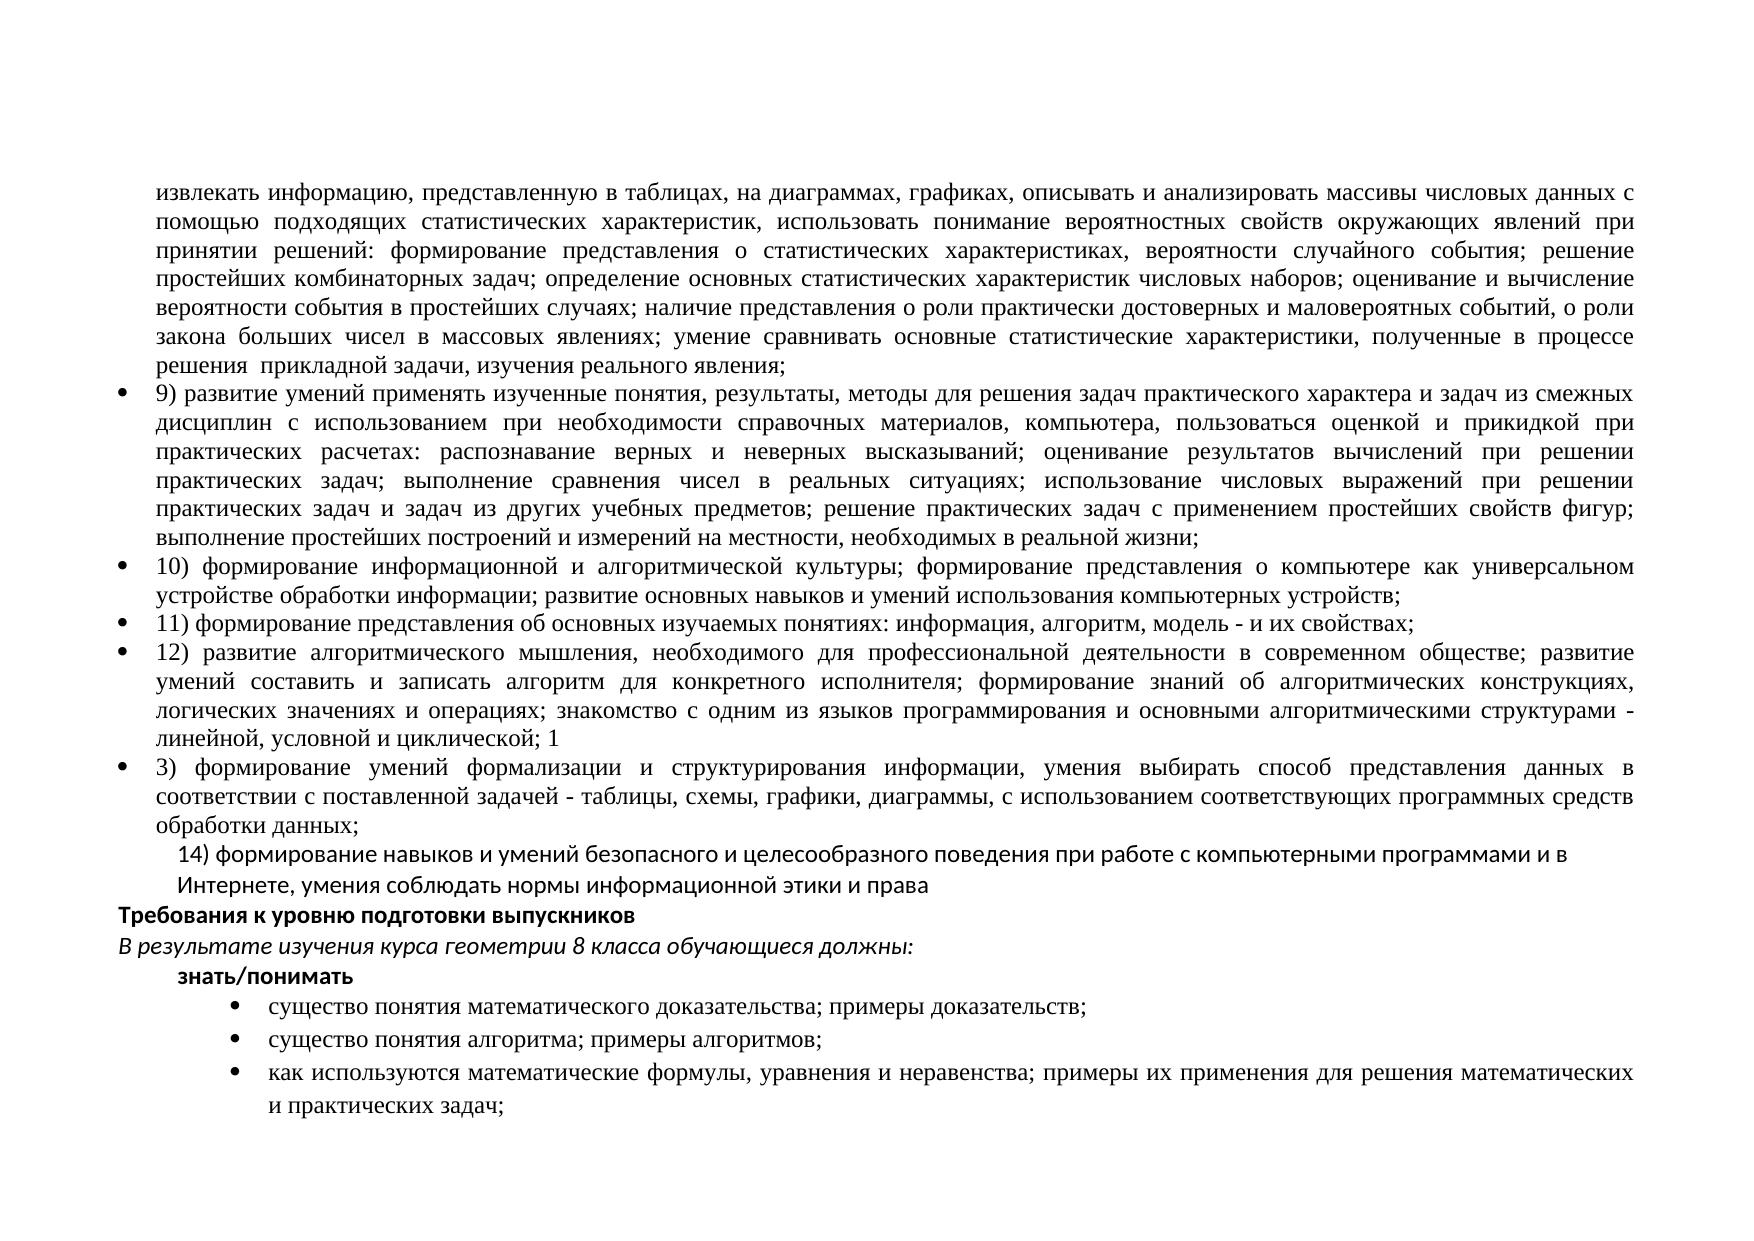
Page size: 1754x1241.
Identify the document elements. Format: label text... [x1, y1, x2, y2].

text 14) формирование навыков и умений безопасного и целесообразного поведения при работе с компьютерными программами и в Интернете, умения соблюдать нормы информационной этики и права [177, 838, 1636, 899]
text В результате изучения курса геометрии 8 класса обучающиеся должны: [118, 930, 1636, 961]
list существо понятия математического доказательства; примеры доказательств; [231, 991, 1636, 1020]
list 12) развитие алгоритмического мышления, необходимого для профессиональной деятельности в современном обществе; развитие умений составить и записать алгоритм для конкретного исполнителя; формирование знаний об алгоритмических конструкциях, логических значениях и операциях; знакомство с одним из языков программирования и основными алгоритмическими структурами - линейной, условной и циклической; 1 [118, 637, 1636, 752]
list существо понятия алгоритма; примеры алгоритмов; [231, 1024, 1636, 1053]
text знать/понимать [118, 961, 1636, 991]
list 10) формирование информационной и алгоритмической культуры; формирование представления о компьютере как универсальном устройстве обработки информации; развитие основных навыков и умений использования компьютерных устройств; [118, 551, 1636, 608]
text Требования к уровню подготовки выпускников [118, 899, 1636, 930]
list 11) формирование представления об основных изучаемых понятиях: информация, алгоритм, модель - и их свойствах; [118, 608, 1636, 637]
list 9) развитие умений применять изученные понятия, результаты, методы для решения задач практического характера и задач из смежных дисциплин с использованием при необходимости справочных материалов, компьютера, пользоваться оценкой и прикидкой при практических расчетах: распознавание верных и неверных высказываний; оценивание результатов вычислений при решении практических задач; выполнение сравнения чисел в реальных ситуациях; использование числовых выражений при решении практических задач и задач из других учебных предметов; решение практических задач с применением простейших свойств фигур; выполнение простейших построений и измерений на местности, необходимых в реальной жизни; [118, 378, 1636, 551]
list как используются математические формулы, уравнения и неравенства; примеры их применения для решения математических и практических задач; [231, 1057, 1636, 1119]
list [118, 177, 1636, 378]
list 3) формирование умений формализации и структурирования информации, умения выбирать способ представления данных в соответствии с поставленной задачей - таблицы, схемы, графики, диаграммы, с использованием соответствующих программных средств обработки данных; [118, 752, 1636, 838]
